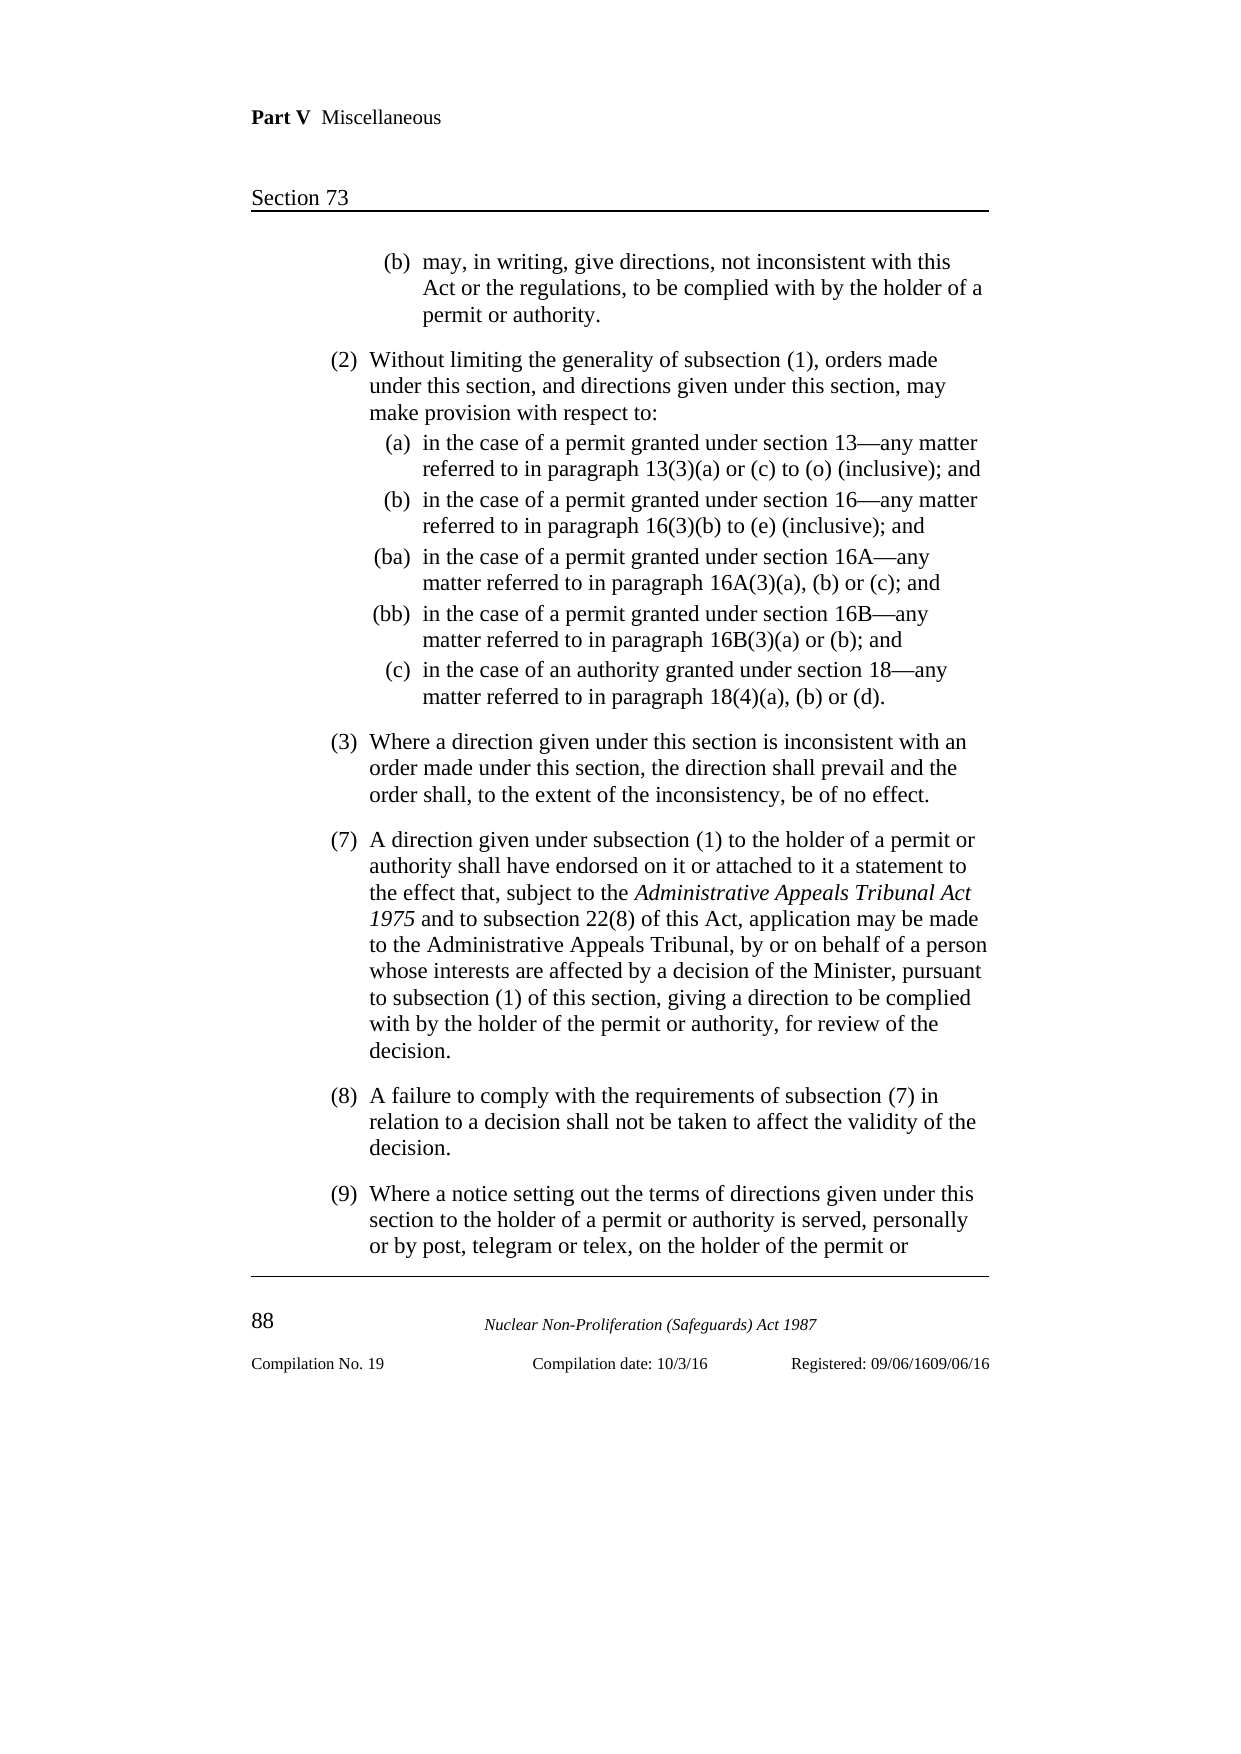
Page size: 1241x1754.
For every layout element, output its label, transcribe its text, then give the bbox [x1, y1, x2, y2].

text (2) Without limiting the generality of subsection (1), orders made under this section, and directions given under this section, may make provision with respect to: [251, 346, 989, 425]
text (b) may, in writing, give directions, not inconsistent with this Act or the regulations, to be complied with by the holder of a permit or authority. [251, 248, 989, 327]
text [251, 1179, 989, 1259]
text (ba) in the case of a permit granted under section 16A—any matter referred to in paragraph 16A(3)(a), (b) or (c); and [251, 543, 989, 596]
text (bb) in the case of a permit granted under section 16B—any matter referred to in paragraph 16B(3)(a) or (b); and [251, 600, 989, 652]
text (c) in the case of an authority granted under section 18—any matter referred to in paragraph 18(4)(a), (b) or (d). [251, 657, 989, 709]
text (8) A failure to comply with the requirements of subsection (7) in relation to a decision shall not be taken to affect the validity of the decision. [251, 1082, 989, 1161]
text (a) in the case of a permit granted under section 13—any matter referred to in paragraph 13(3)(a) or (c) to (o) (inclusive); and [251, 429, 989, 482]
text (3) Where a direction given under this section is inconsistent with an order made under this section, the direction shall prevail and the order shall, to the extent of the inconsistency, be of no effect. [251, 728, 989, 807]
text (b) in the case of a permit granted under section 16—any matter referred to in paragraph 16(3)(b) to (e) (inclusive); and [251, 486, 989, 539]
text (7) A direction given under subsection (1) to the holder of a permit or authority shall have endorsed on it or attached to it a statement to the effect that, subject to the Administrative Appeals Tribunal Act 1975 and to subsection 22(8) of this Act, application may be made to the Administrative Appeals Tribunal, by or on behalf of a person whose interests are affected by a decision of the Minister, pursuant to subsection (1) of this section, giving a direction to be complied with by the holder of the permit or authority, for review of the decision. [251, 826, 989, 1063]
